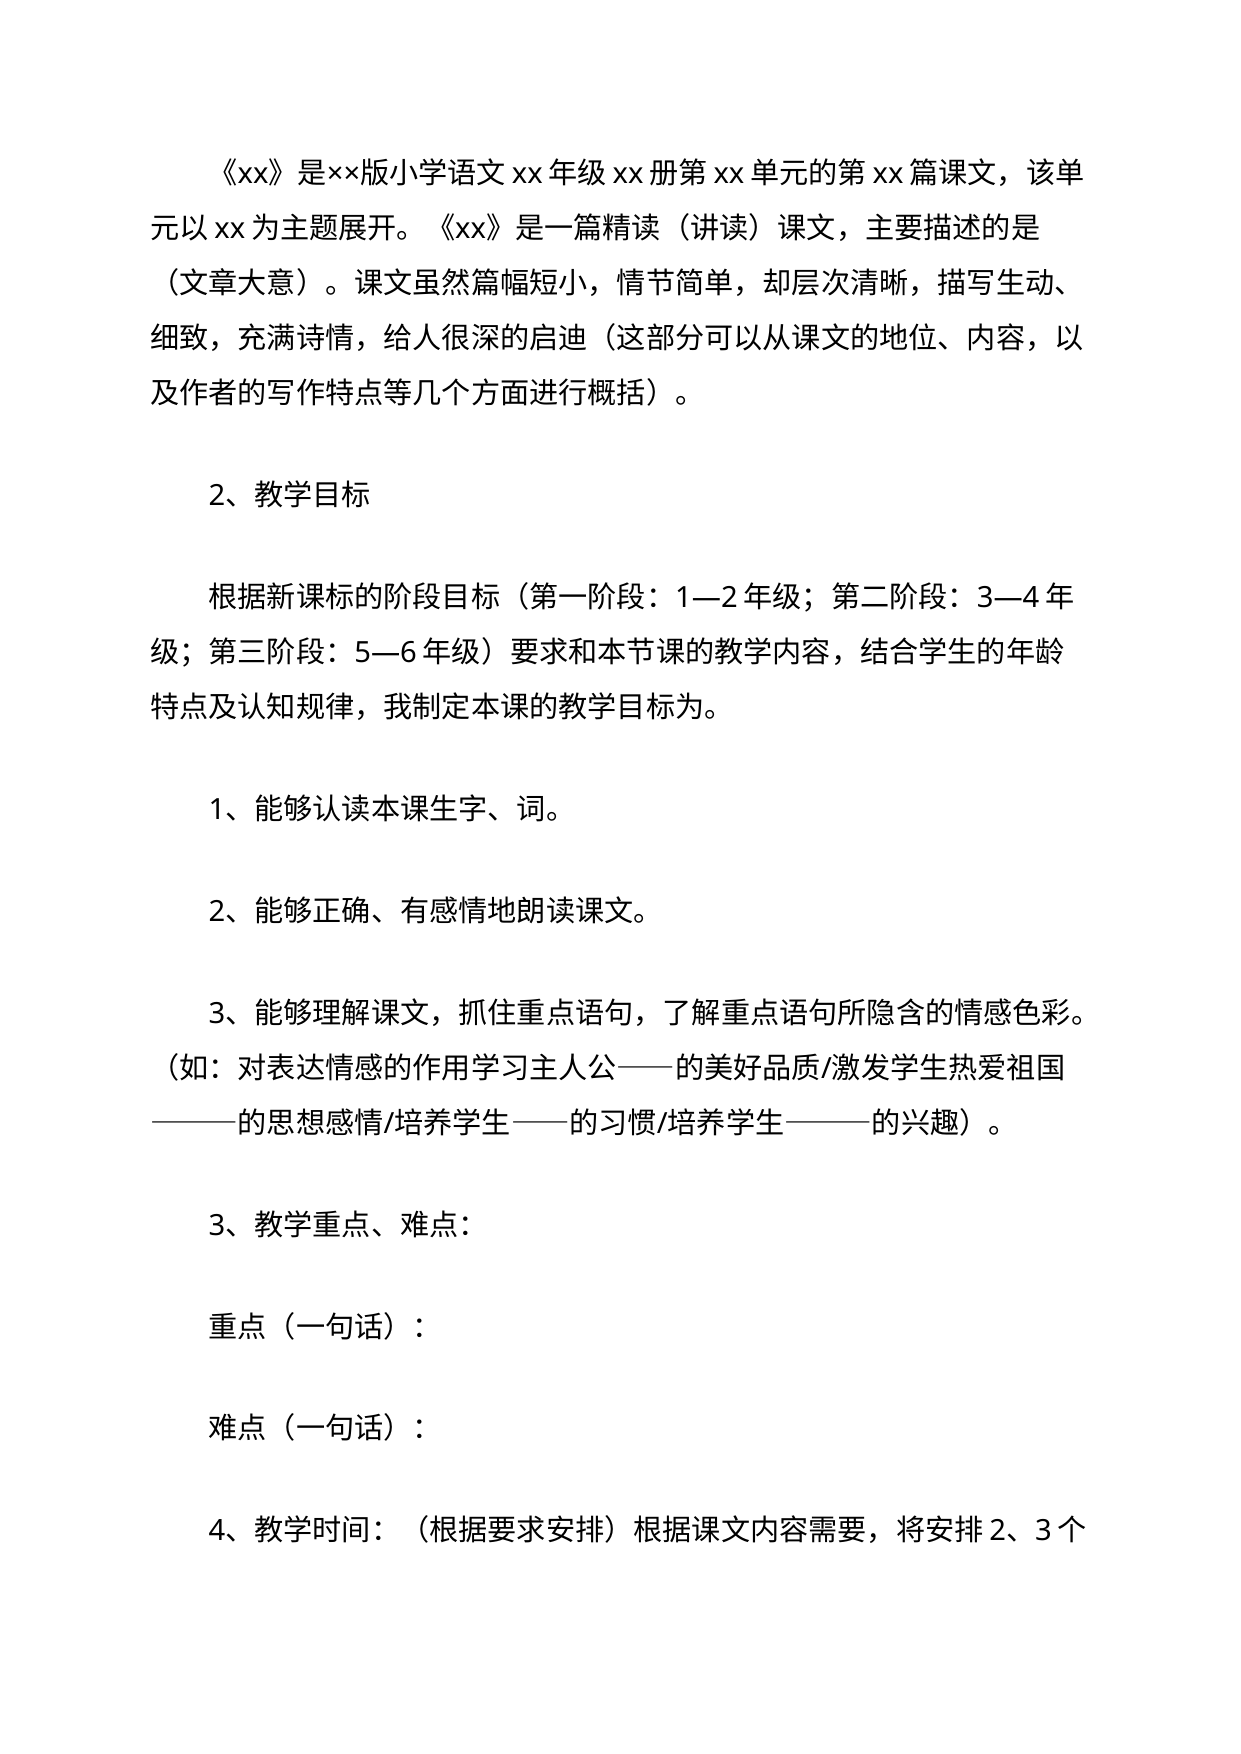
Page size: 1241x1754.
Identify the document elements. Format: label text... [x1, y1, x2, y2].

text 重点（一句话）： [150, 1303, 1090, 1346]
text 根据新课标的阶段目标（第一阶段：1—2年级；第二阶段：3—4年级；第三阶段：5—6年级）要求和本节课的教学内容，结合学生的年龄特点及认知规律，我制定本课的教学目标为。 [150, 573, 1090, 726]
text 1、能够认读本课生字、词。 [150, 785, 1090, 828]
text 《xx》是××版小学语文xx年级xx册第xx单元的第xx篇课文，该单元以xx为主题展开。《xx》是一篇精读（讲读）课文，主要描述的是（文章大意）。课文虽然篇幅短小，情节简单，却层次清晰，描写生动、细致，充满诗情，给人很深的启迪（这部分可以从课文的地位、内容，以及作者的写作特点等几个方面进行概括）。 [150, 150, 1090, 412]
text 2、能够正确、有感情地朗读课文。 [150, 887, 1090, 930]
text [150, 1507, 1090, 1549]
text 3、教学重点、难点： [150, 1201, 1090, 1244]
text 难点（一句话）： [150, 1405, 1090, 1447]
text 3、能够理解课文，抓住重点语句，了解重点语句所隐含的情感色彩。（如：对表达情感的作用学习主人公——的美好品质/激发学生热爱祖国———的思想感情/培养学生——的习惯/培养学生———的兴趣）。 [150, 989, 1090, 1142]
text 2、教学目标 [150, 472, 1090, 514]
